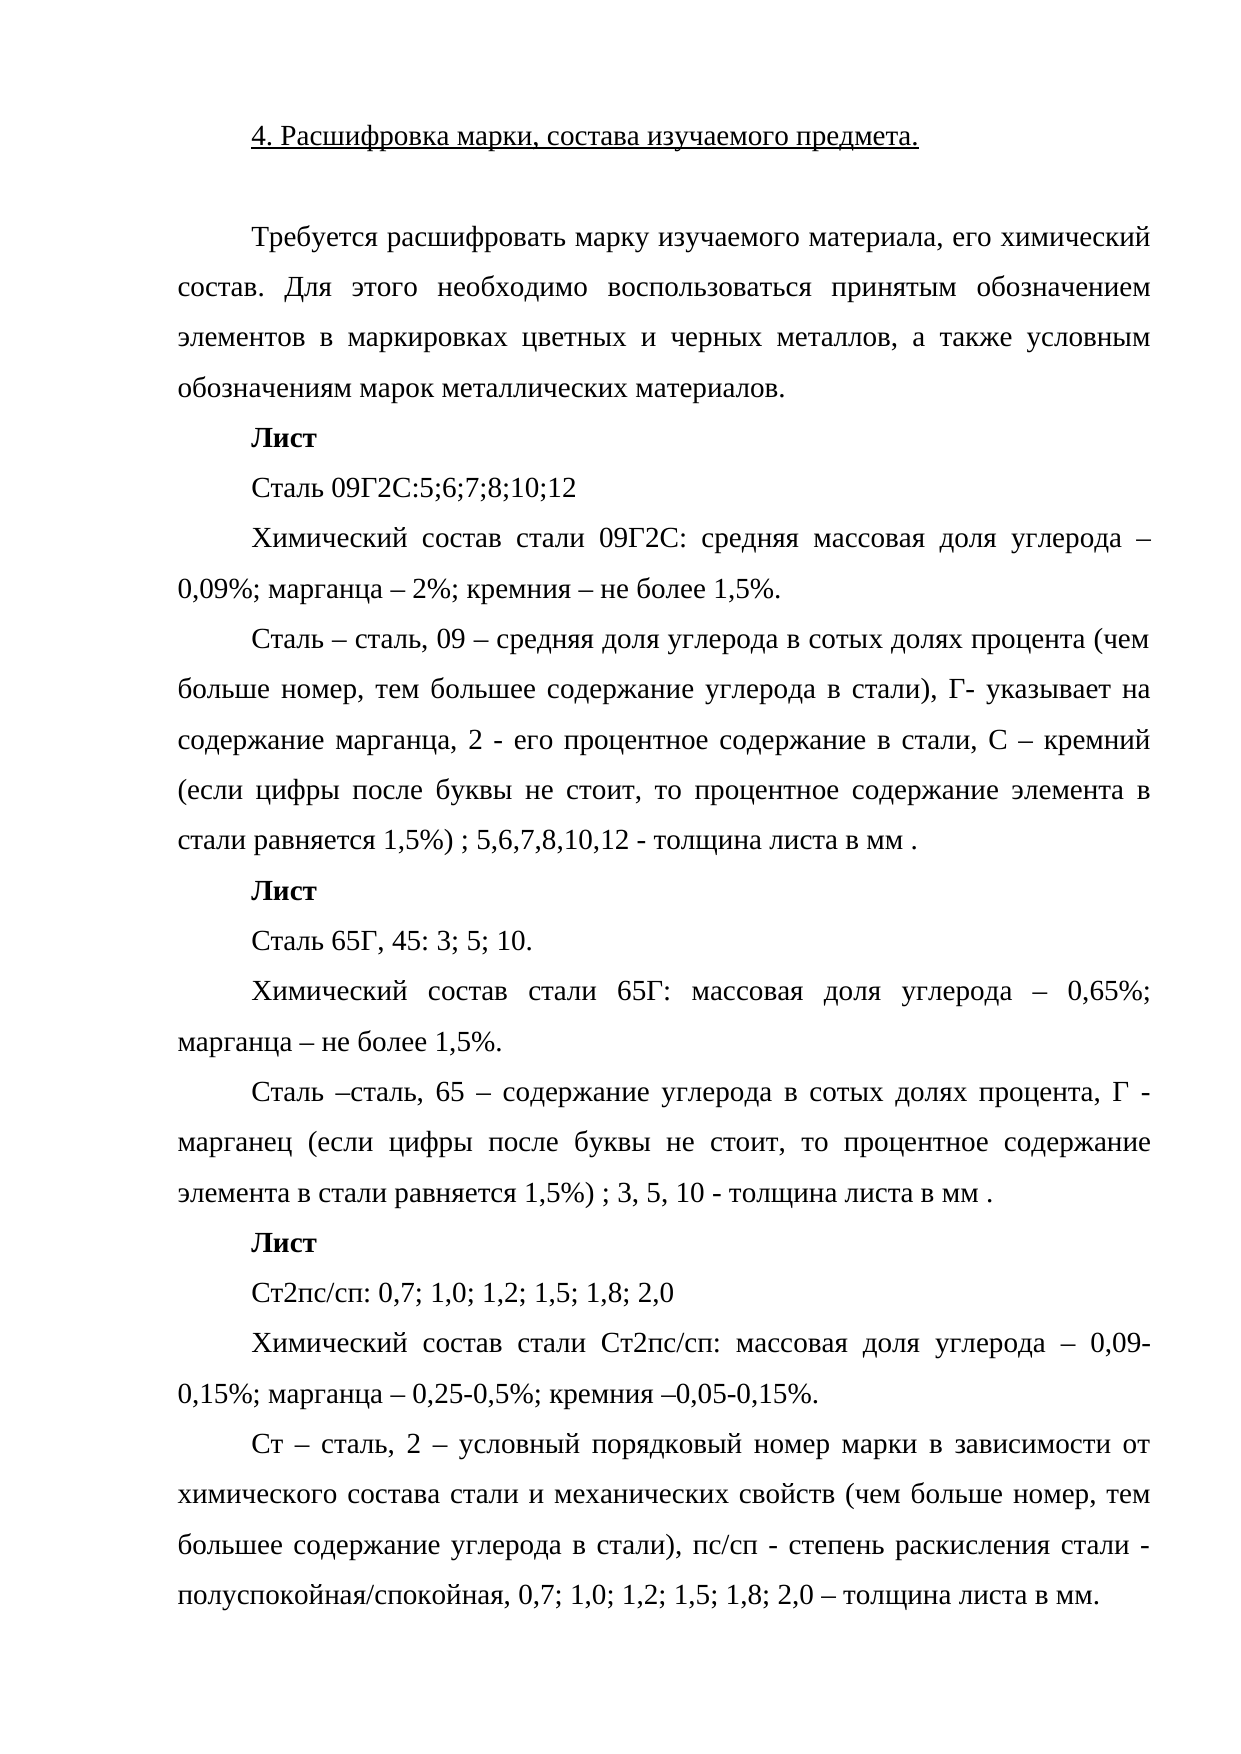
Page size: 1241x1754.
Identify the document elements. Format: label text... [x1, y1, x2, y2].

text Требуется расшифровать марку изучаемого материала, его химический состав. Для этого необходимо воспользоваться принятым обозначением элементов в маркировках цветных и черных металлов, а также условным обозначениям марок металлических материалов. [177, 219, 1152, 403]
text Химический состав стали Ст2пс/сп: массовая доля углерода – 0,09-0,15%; марганца – 0,25-0,5%; кремния –0,05-0,15%. [177, 1326, 1152, 1409]
text Лист [177, 420, 1152, 453]
text Сталь 65Г, 45: 3; 5; 10. [177, 923, 1152, 957]
text Сталь – сталь, 09 – средняя доля углерода в сотых долях процента (чем больше номер, тем большее содержание углерода в стали), Г- указывает на содержание марганца, 2 - его процентное содержание в стали, С – кремний (если цифры после буквы не стоит, то процентное содержание элемента в стали равняется 1,5%) ; 5,6,7,8,10,12 - толщина листа в мм . [177, 621, 1152, 856]
text 4. Расшифровка марки, состава изучаемого предмета. [177, 118, 1152, 152]
text Химический состав стали 09Г2С: средняя массовая доля углерода – 0,09%; марганца – 2%; кремния – не более 1,5%. [177, 521, 1152, 604]
text Химический состав стали 65Г: массовая доля углерода – 0,65%; марганца – не более 1,5%. [177, 973, 1152, 1057]
text Лист [177, 873, 1152, 906]
text Ст2пс/сп: 0,7; 1,0; 1,2; 1,5; 1,8; 2,0 [177, 1275, 1152, 1309]
text Сталь 09Г2С:5;6;7;8;10;12 [177, 470, 1152, 504]
text Лист [177, 1225, 1152, 1258]
text Сталь –сталь, 65 – содержание углерода в сотых долях процента, Г - марганец (если цифры после буквы не стоит, то процентное содержание элемента в стали равняется 1,5%) ; 3, 5, 10 - толщина листа в мм . [177, 1074, 1152, 1208]
text Ст – сталь, 2 – условный порядковый номер марки в зависимости от химического состава стали и механических свойств (чем больше номер, тем большее содержание углерода в стали), пс/сп - степень раскисления стали -полуспокойная/cпокойная, 0,7; 1,0; 1,2; 1,5; 1,8; 2,0 – толщина листа в мм. [177, 1426, 1152, 1611]
